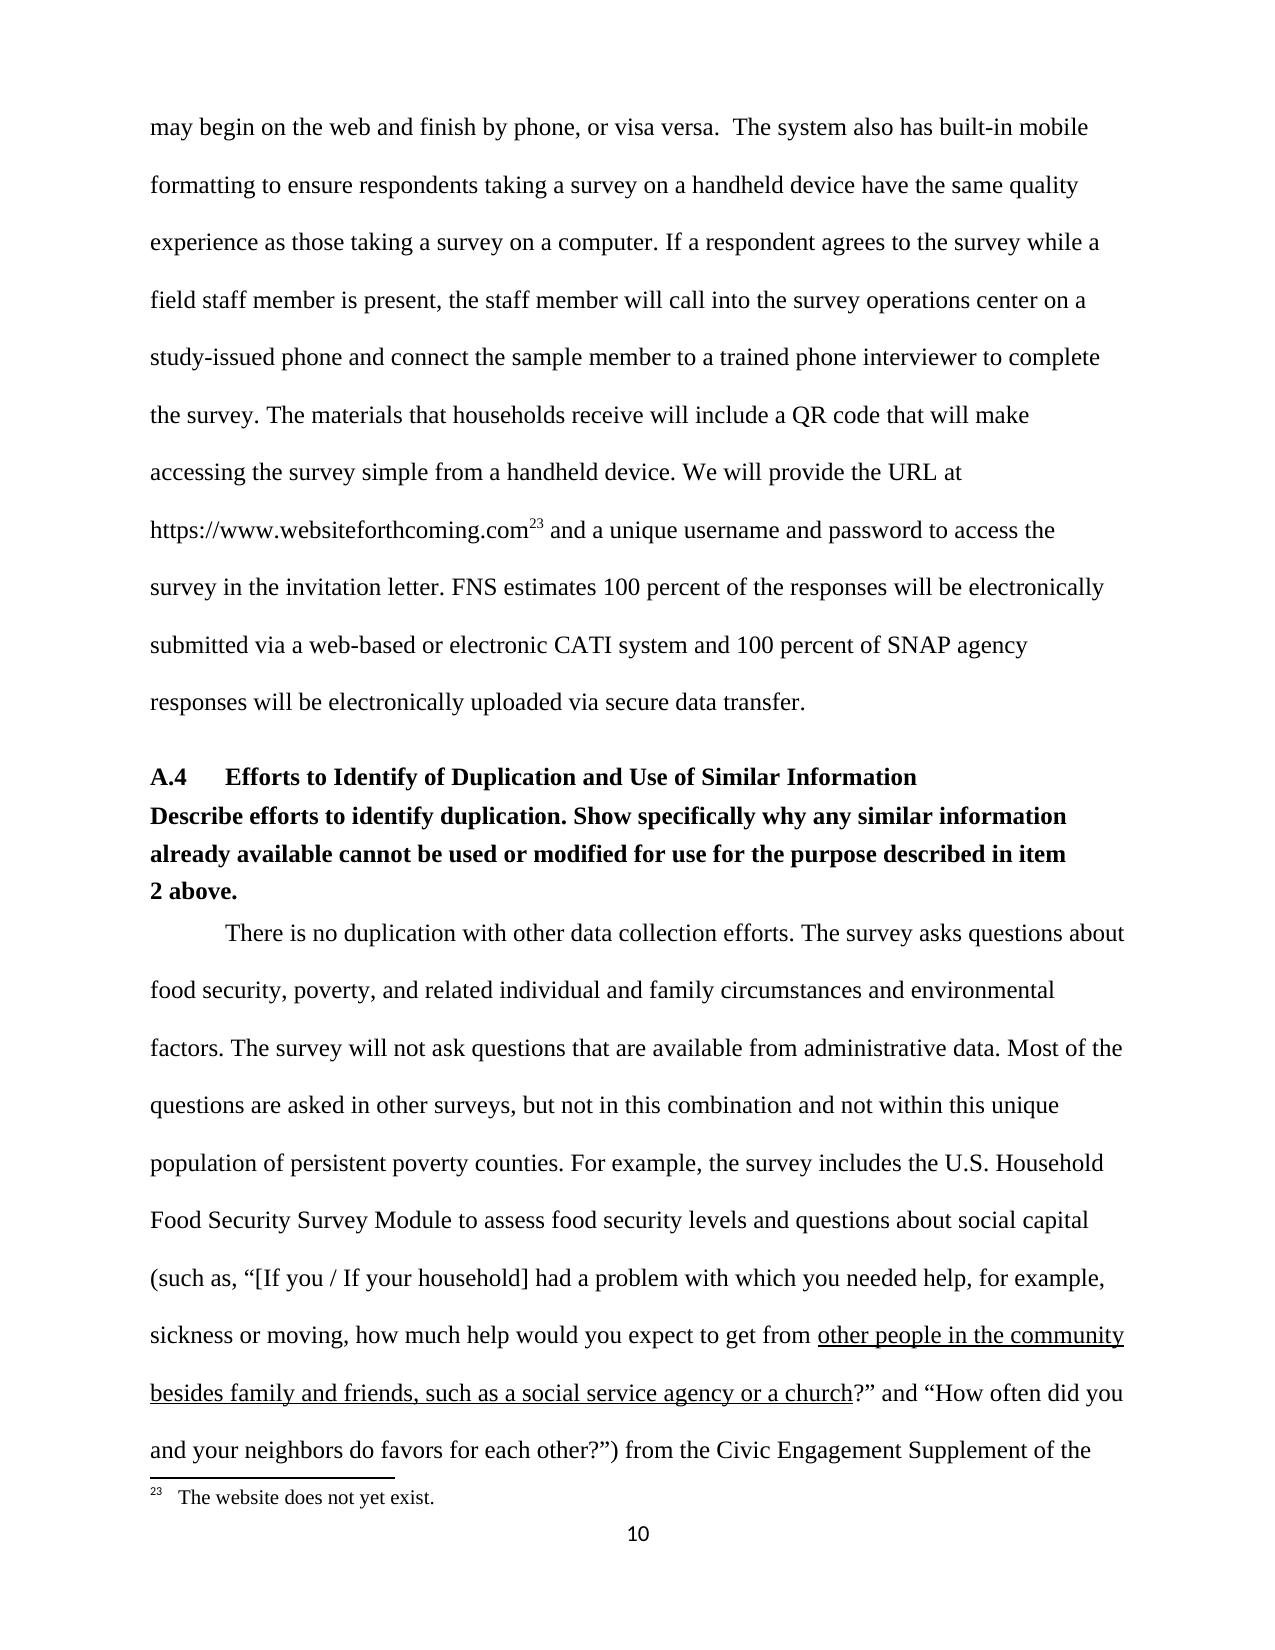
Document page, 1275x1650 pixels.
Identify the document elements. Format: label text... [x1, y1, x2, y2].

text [150, 112, 1125, 716]
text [150, 918, 1125, 1464]
subtitle A.4 Efforts to Identify of Duplication and Use of Similar Information [150, 762, 1125, 790]
text Describe efforts to identify duplication. Show specifically why any similar information already available cannot be used or modified for use for the purpose described in item 2 above. [150, 793, 1125, 905]
